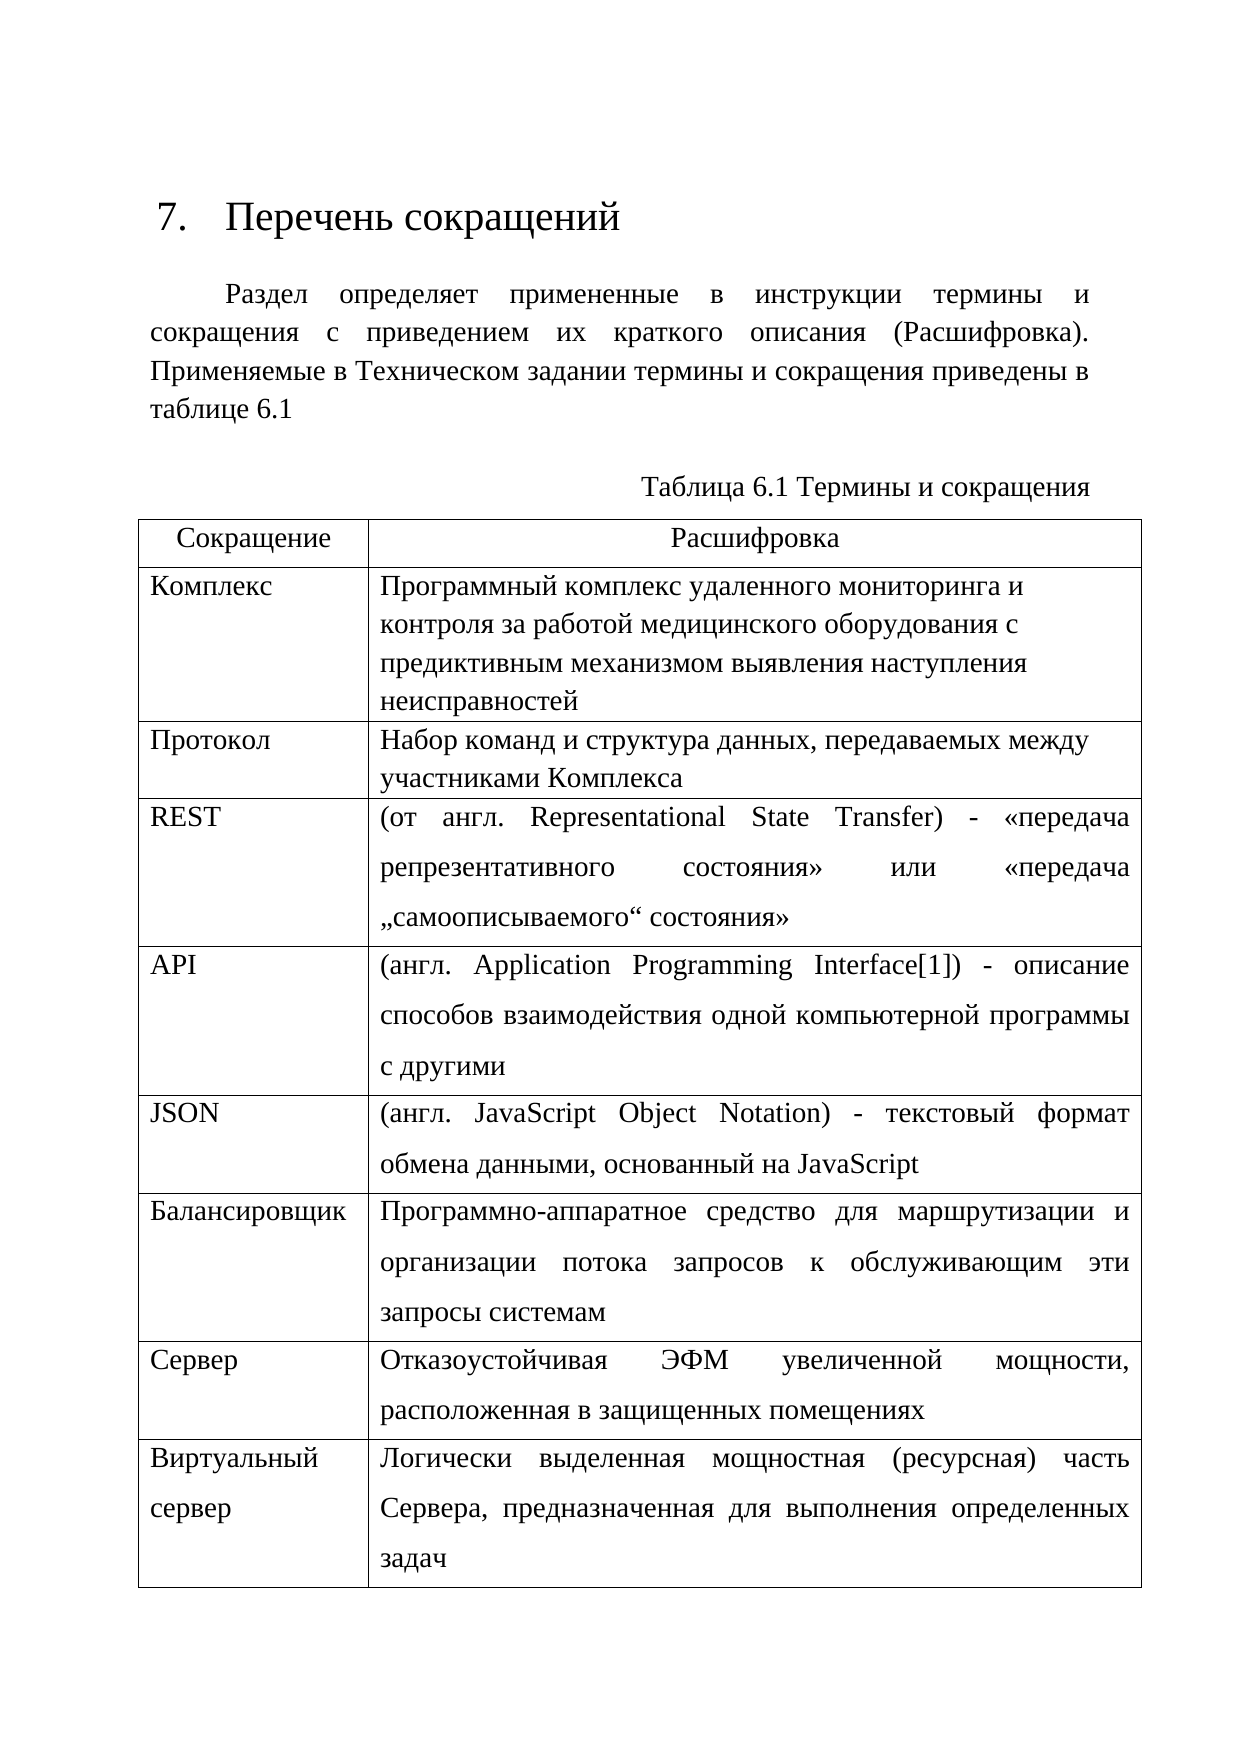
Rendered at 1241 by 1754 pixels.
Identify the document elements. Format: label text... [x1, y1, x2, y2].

table_cell Протокол [139, 722, 368, 798]
table_cell (англ. Application Programming Interface[1]) - описание способов взаимодействия одной компьютерной программы с другими [369, 947, 1141, 1094]
table_cell REST [139, 799, 368, 946]
table_cell Сервер [139, 1342, 368, 1439]
table_cell (от англ. Representational State Transfer) - «передача репрезентативного состояния» или «передача „самоописываемого“ состояния» [369, 799, 1141, 946]
table_header Сокращение [139, 520, 368, 567]
subtitle Перечень сокращений [187, 192, 1090, 239]
table_cell Балансировщик [139, 1194, 368, 1341]
table_cell API [139, 947, 368, 1094]
text Раздел определяет примененные в инструкции термины и сокращения с приведением их краткого описания (Расшифровка). Применяемые в Техническом задании термины и сокращения приведены в таблице 6.1 [150, 276, 1090, 425]
table_cell Комплекс [139, 568, 368, 721]
table_cell Виртуальный сервер [139, 1440, 368, 1587]
table_cell Набор команд и структура данных, передаваемых между участниками Комплекса [369, 722, 1141, 798]
table_cell (англ. JavaScript Object Notation) - текстовый формат обмена данными, основанный на JavaScript [369, 1096, 1141, 1192]
table_cell Отказоустойчивая ЭФМ увеличенной мощности, расположенная в защищенных помещениях [369, 1342, 1141, 1439]
table_cell JSON [139, 1096, 368, 1192]
table_header Расшифровка [369, 520, 1141, 567]
text Таблица 6.1 Термины и сокращения [150, 469, 1090, 502]
table_cell Программно-аппаратное средство для маршрутизации и организации потока запросов к обслуживающим эти запросы системам [369, 1194, 1141, 1341]
table_cell Программный комплекс удаленного мониторинга и контроля за работой медицинского оборудования с предиктивным механизмом выявления наступления неисправностей [369, 568, 1141, 721]
table_cell Логически выделенная мощностная (ресурсная) часть Сервера, предназначенная для выполнения определенных задач [369, 1440, 1141, 1587]
